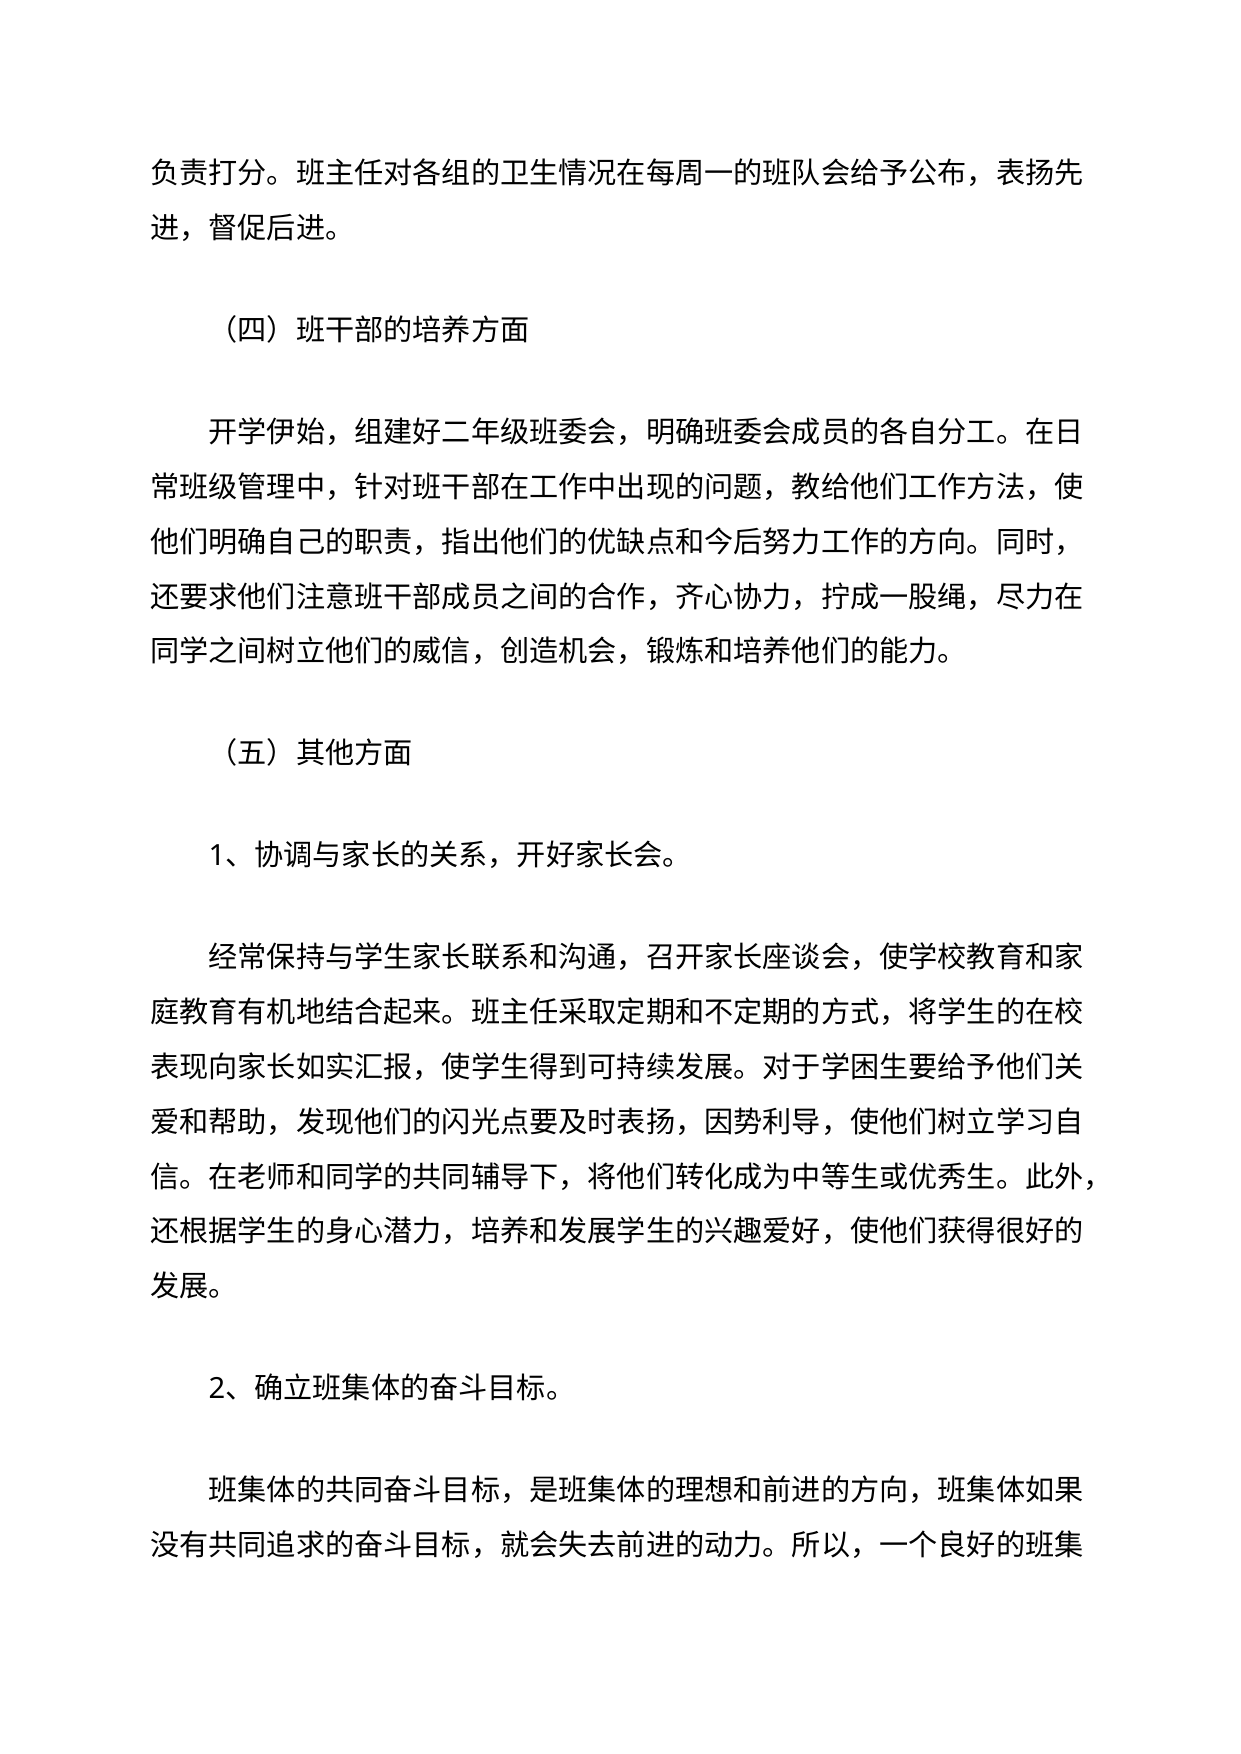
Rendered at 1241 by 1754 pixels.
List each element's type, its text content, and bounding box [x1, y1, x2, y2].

text （五）其他方面 [150, 730, 1090, 772]
text （四）班干部的培养方面 [150, 307, 1090, 349]
text 1、协调与家长的关系，开好家长会。 [150, 832, 1090, 874]
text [150, 150, 1090, 247]
text 开学伊始，组建好二年级班委会，明确班委会成员的各自分工。在日常班级管理中，针对班干部在工作中出现的问题，教给他们工作方法，使他们明确自己的职责，指出他们的优缺点和今后努力工作的方向。同时，还要求他们注意班干部成员之间的合作，齐心协力，拧成一股绳，尽力在同学之间树立他们的威信，创造机会，锻炼和培养他们的能力。 [150, 408, 1090, 670]
text 经常保持与学生家长联系和沟通，召开家长座谈会，使学校教育和家庭教育有机地结合起来。班主任采取定期和不定期的方式，将学生的在校表现向家长如实汇报，使学生得到可持续发展。对于学困生要给予他们关爱和帮助，发现他们的闪光点要及时表扬，因势利导，使他们树立学习自信。在老师和同学的共同辅导下，将他们转化成为中等生或优秀生。此外，还根据学生的身心潜力，培养和发展学生的兴趣爱好，使他们获得很好的发展。 [150, 933, 1090, 1305]
text 2、确立班集体的奋斗目标。 [150, 1365, 1090, 1407]
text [150, 1467, 1090, 1564]
